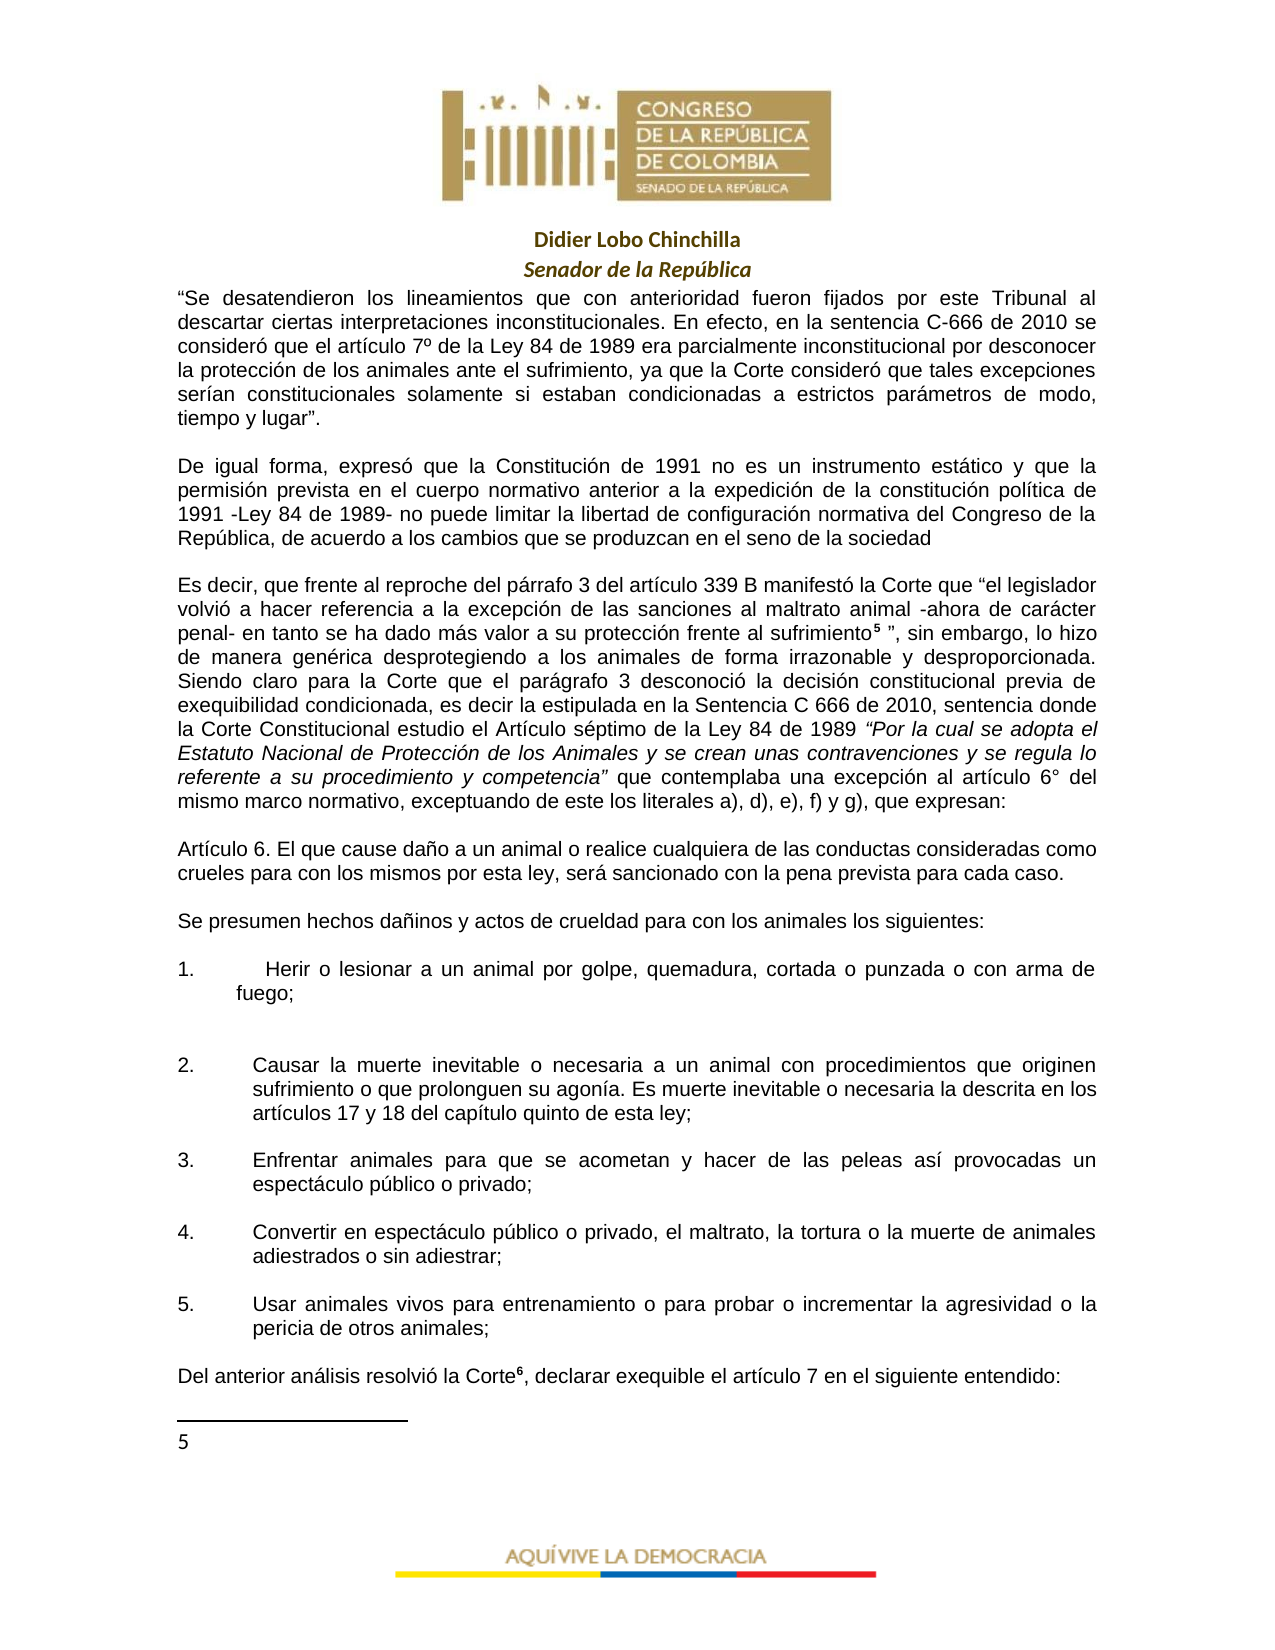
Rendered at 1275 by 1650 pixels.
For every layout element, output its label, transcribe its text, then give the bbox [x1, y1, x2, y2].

text Artículo 6. El que cause daño a un animal o realice cualquiera de las conductas consideradas como crueles para con los mismos por esta ley, será sancionado con la pena prevista para cada caso. [177, 837, 1098, 885]
text Del anterior análisis resolvió la Corte, declarar exequible el artículo 7 en el siguiente entendido: [177, 1364, 1098, 1388]
text “Se desatendieron los lineamientos que con anterioridad fueron fijados por este Tribunal al descartar ciertas interpretaciones inconstitucionales. En efecto, en la sentencia C-666 de 2010 se consideró que el artículo 7º de la Ley 84 de 1989 era parcialmente inconstitucional por desconocer la protección de los animales ante el sufrimiento, ya que la Corte consideró que tales excepciones serían constitucionales solamente si estaban condicionadas a estrictos parámetros de modo, tiempo y lugar”. [177, 286, 1098, 429]
picture [380, 1537, 892, 1581]
picture [432, 73, 843, 207]
text Es decir, que frente al reproche del párrafo 3 del artículo 339 B manifestó la Corte que “el legislador volvió a hacer referencia a la excepción de las sanciones al maltrato animal -ahora de carácter penal- en tanto se ha dado más valor a su protección frente al sufrimiento ”, sin embargo, lo hizo de manera genérica desprotegiendo a los animales de forma irrazonable y desproporcionada. Siendo claro para la Corte que el parágrafo 3 desconoció la decisión constitucional previa de exequibilidad condicionada, es decir la estipulada en la Sentencia C 666 de 2010, sentencia donde la Corte Constitucional estudio el Artículo séptimo de la Ley 84 de 1989 “Por la cual se adopta el Estatuto Nacional de Protección de los Animales y se crean unas contravenciones y se regula lo referente a su procedimiento y competencia” que contemplaba una excepción al artículo 6° del mismo marco normativo, exceptuando de este los literales a), d), e), f) y g), que expresan: [177, 573, 1098, 813]
list Causar la muerte inevitable o necesaria a un animal con procedimientos que originen sufrimiento o que prolonguen su agonía. Es muerte inevitable o necesaria la descrita en los artículos 17 y 18 del capítulo quinto de esta ley; [177, 1052, 1098, 1124]
list Enfrentar animales para que se acometan y hacer de las peleas así provocadas un espectáculo público o privado; [177, 1148, 1098, 1196]
list Herir o lesionar a un animal por golpe, quemadura, cortada o punzada o con arma de fuego; [177, 957, 1098, 1004]
list Usar animales vivos para entrenamiento o para probar o incrementar la agresividad o la pericia de otros animales; [177, 1292, 1098, 1340]
text Se presumen hechos dañinos y actos de crueldad para con los animales los siguientes: [177, 909, 1098, 933]
text De igual forma, expresó que la Constitución de 1991 no es un instrumento estático y que la permisión prevista en el cuerpo normativo anterior a la expedición de la constitución política de 1991 -Ley 84 de 1989- no puede limitar la libertad de configuración normativa del Congreso de la República, de acuerdo a los cambios que se produzcan en el seno de la sociedad [177, 453, 1098, 549]
list Convertir en espectáculo público o privado, el maltrato, la tortura o la muerte de animales adiestrados o sin adiestrar; [177, 1220, 1098, 1268]
